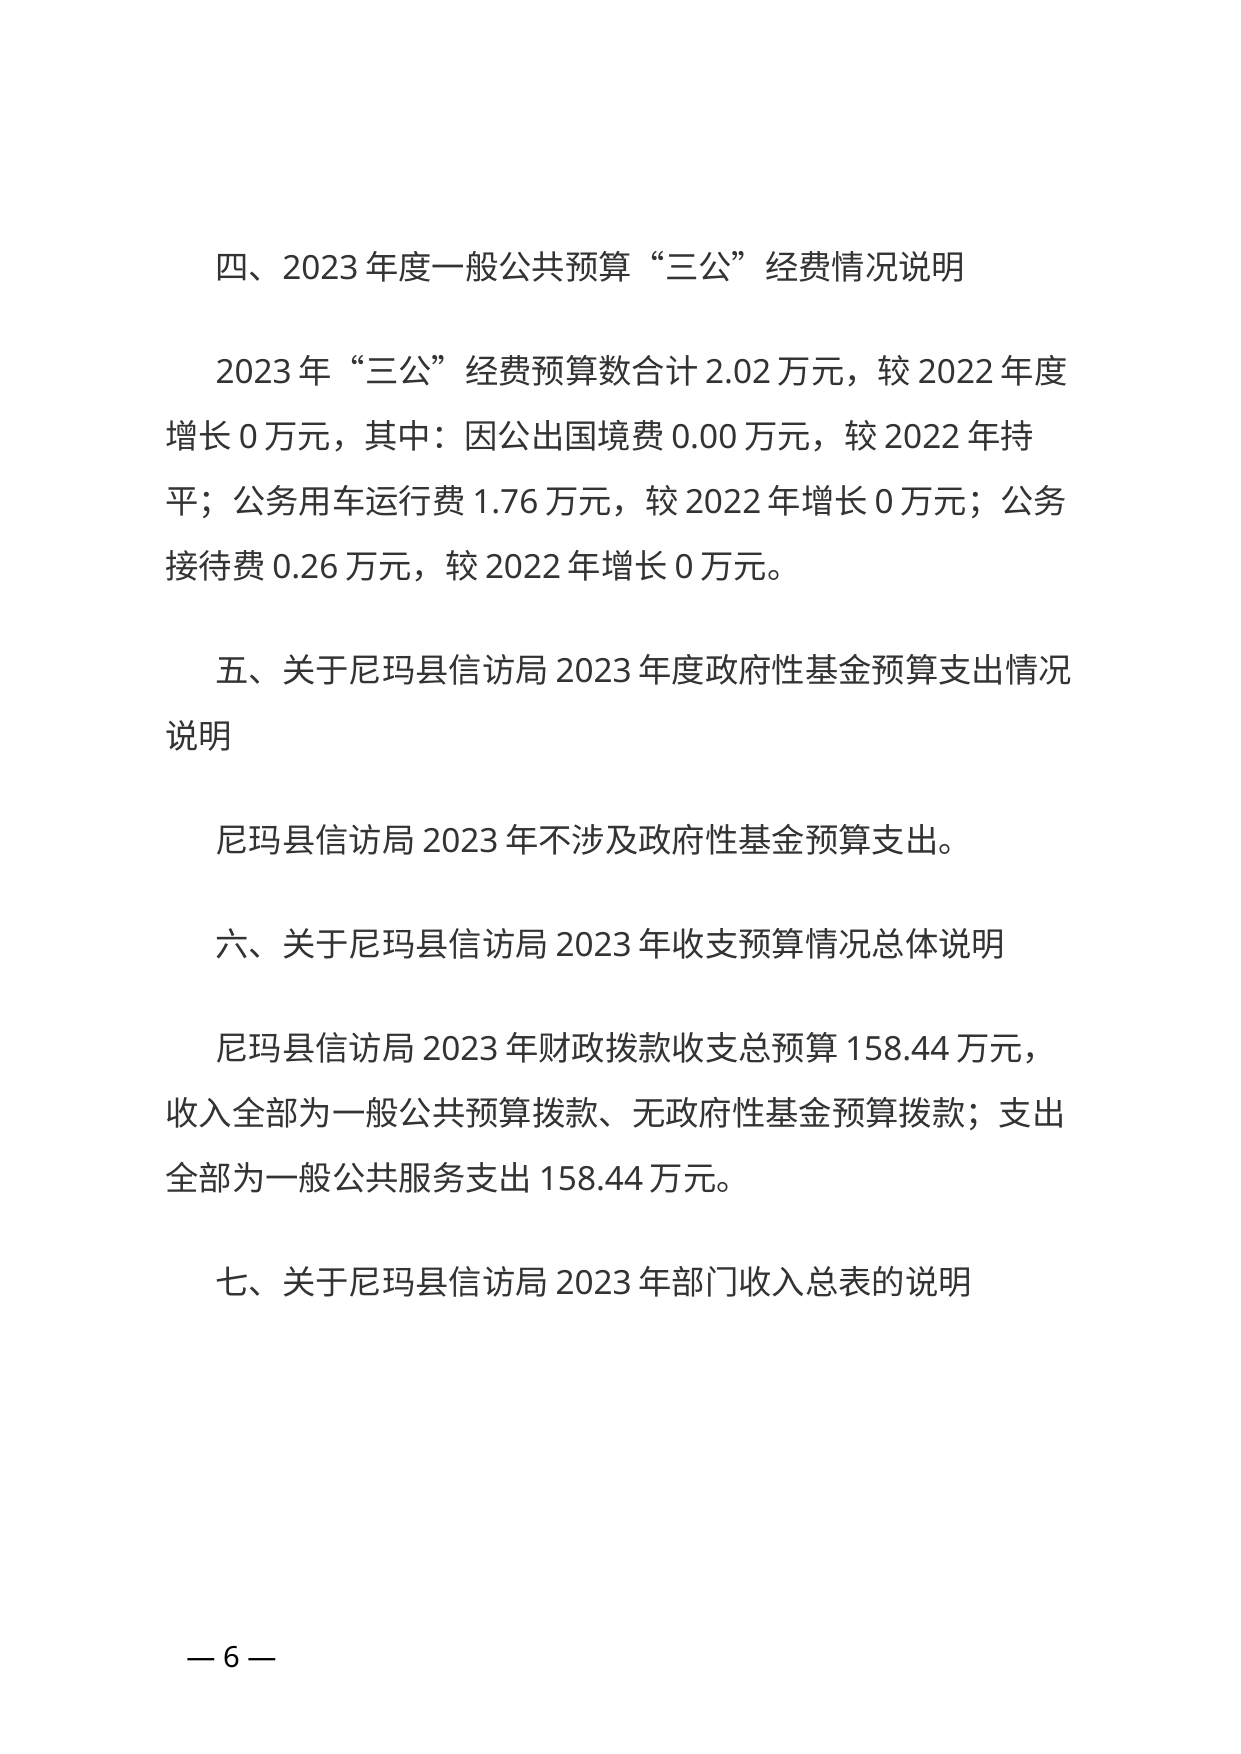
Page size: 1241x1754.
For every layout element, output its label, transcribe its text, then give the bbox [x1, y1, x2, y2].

text 五、关于尼玛县信访局2023年度政府性基金预算支出情况说明 [165, 636, 1087, 766]
text 尼玛县信访局2023年财政拨款收支总预算158.44万元，收入全部为一般公共预算拨款、无政府性基金预算拨款；支出全部为一般公共服务支出158.44万元。 [165, 1013, 1087, 1208]
text 尼玛县信访局2023年不涉及政府性基金预算支出。 [165, 805, 1087, 870]
text 2023年“三公”经费预算数合计2.02万元，较2022年度增长0万元，其中：因公出国境费0.00万元，较2022年持平；公务用车运行费1.76万元，较2022年增长0万元；公务接待费0.26万元，较2022年增长0万元。 [165, 337, 1087, 597]
text 六、关于尼玛县信访局2023年收支预算情况总体说明 [165, 909, 1087, 974]
text 四、2023年度一般公共预算“三公”经费情况说明 [165, 233, 1087, 298]
text 七、关于尼玛县信访局2023年部门收入总表的说明 [165, 1247, 1087, 1312]
